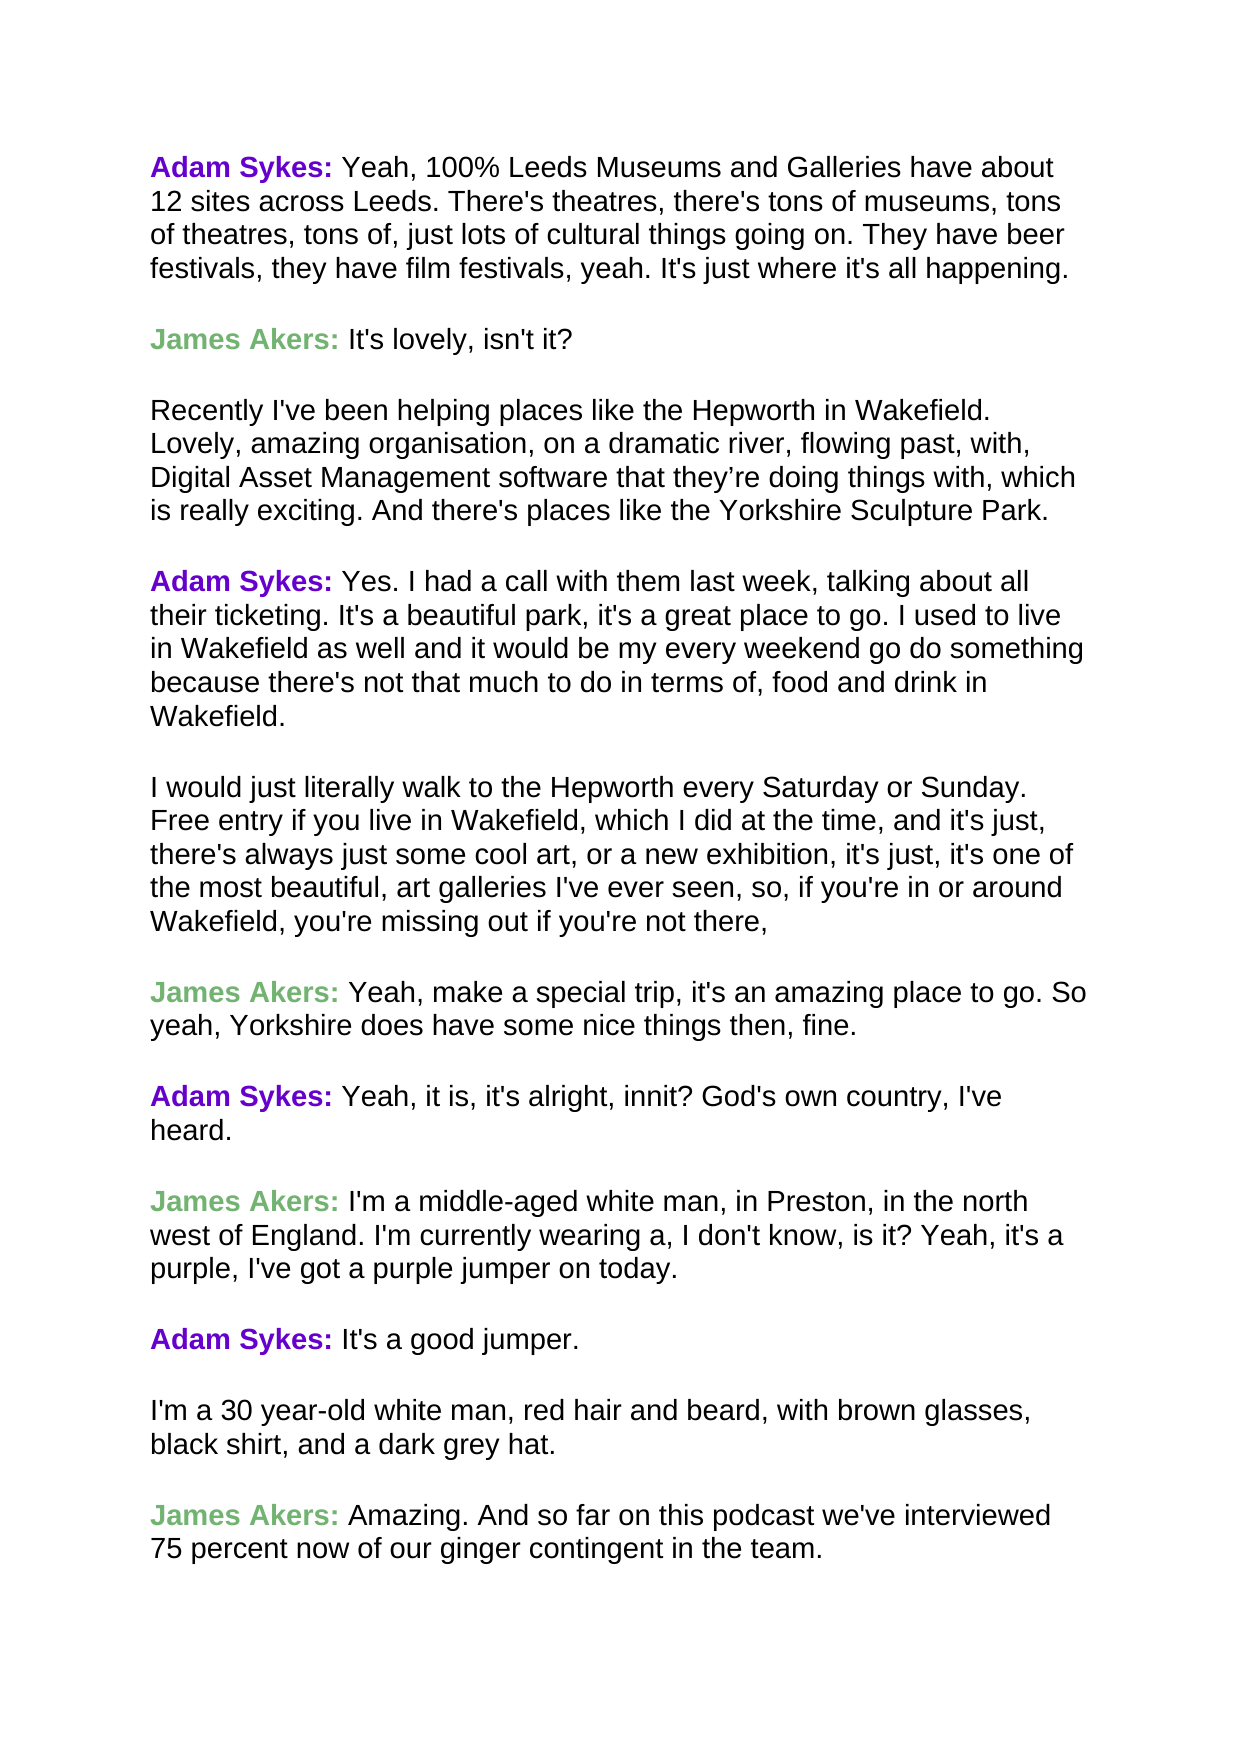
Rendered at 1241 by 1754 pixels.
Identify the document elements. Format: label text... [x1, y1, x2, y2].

text James Akers: Amazing. And so far on this podcast we've interviewed 75 percent now of our ginger contingent in the team. [150, 1498, 1090, 1565]
text James Akers: It's lovely, isn't it? [150, 322, 1090, 355]
text James Akers: Yeah, make a special trip, it's an amazing place to go. So yeah, Yorkshire does have some nice things then, fine. [150, 975, 1090, 1042]
text I would just literally walk to the Hepworth every Saturday or Sunday. Free entry if you live in Wakefield, which I did at the time, and it's just, there's always just some cool art, or a new exhibition, it's just, it's one of the most beautiful, art galleries I've ever seen, so, if you're in or around Wakefield, you're missing out if you're not there, [150, 769, 1090, 937]
text Adam Sykes: Yeah, it is, it's alright, innit? God's own country, I've heard. [150, 1079, 1090, 1146]
text James Akers: I'm a middle-aged white man, in Preston, in the north west of England. I'm currently wearing a, I don't know, is it? Yeah, it's a purple, I've got a purple jumper on today. [150, 1184, 1090, 1284]
text Adam Sykes: Yes. I had a call with them last week, talking about all their ticketing. It's a beautiful park, it's a great place to go. I used to live in Wakefield as well and it would be my every weekend go do something because there's not that much to do in terms of, food and drink in Wakefield. [150, 564, 1090, 732]
text Recently I've been helping places like the Hepworth in Wakefield. Lovely, amazing organisation, on a dramatic river, flowing past, with, Digital Asset Management software that they’re doing things with, which is really exciting. And there's places like the Yorkshire Sculpture Park. [150, 393, 1090, 527]
text I'm a 30 year-old white man, red hair and beard, with brown glasses, black shirt, and a dark grey hat. [150, 1393, 1090, 1460]
text Adam Sykes: It's a good jumper. [150, 1322, 1090, 1356]
text Adam Sykes: Yeah, 100% Leeds Museums and Galleries have about 12 sites across Leeds. There's theatres, there's tons of museums, tons of theatres, tons of, just lots of cultural things going on. They have beer festivals, they have film festivals, yeah. It's just where it's all happening. [150, 150, 1090, 284]
